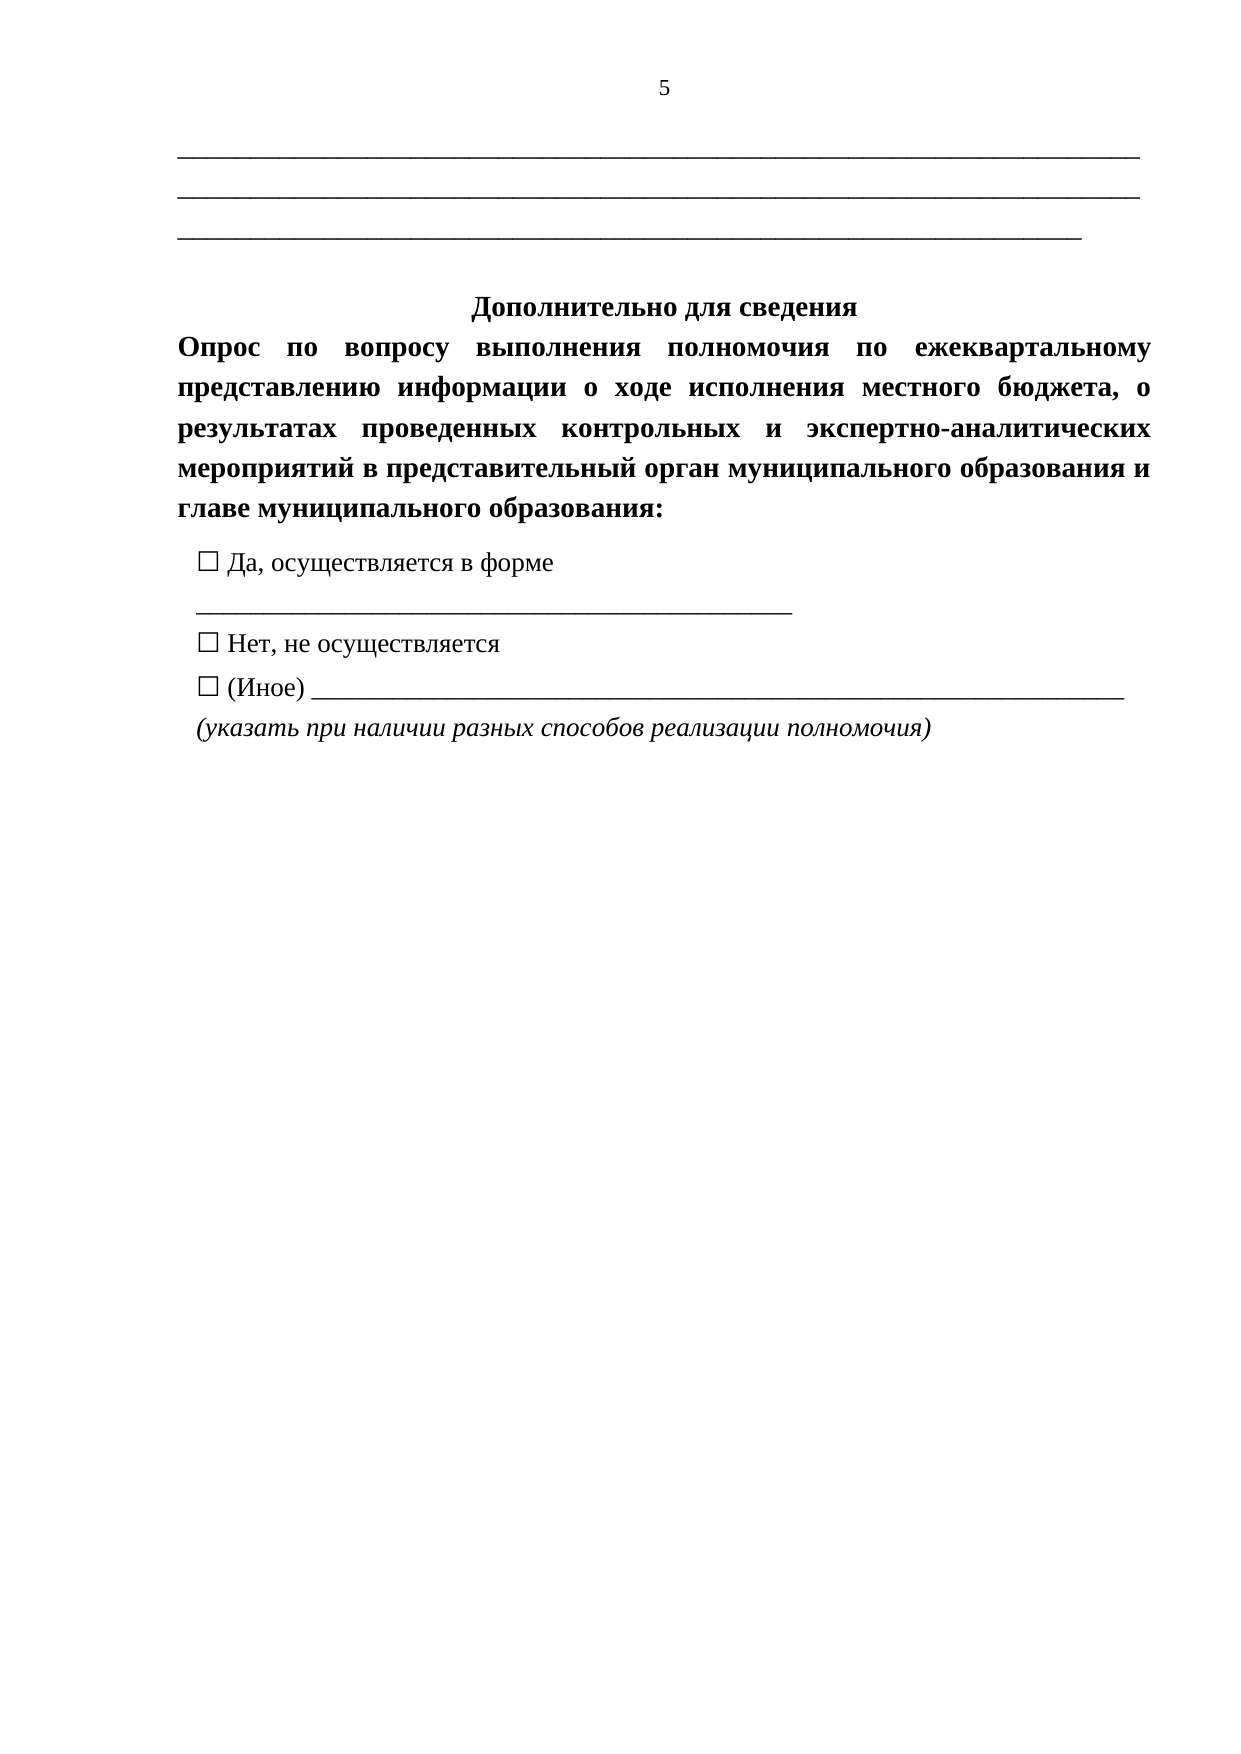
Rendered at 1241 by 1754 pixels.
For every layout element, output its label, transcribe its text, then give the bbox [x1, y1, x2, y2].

text __________________________________________________________________ [177, 168, 1152, 202]
text Опрос по вопросу выполнения полномочия по ежеквартальному представлению информации о ходе исполнения местного бюджета, о результатах проведенных контрольных и экспертно-аналитических мероприятий в представительный орган муниципального образования и главе муниципального образования: [177, 329, 1152, 524]
text Дополнительно для сведения [177, 289, 1152, 323]
list (Иное) ____________________________________________________________ [196, 667, 1152, 704]
text ______________________________________________________________ [177, 209, 1152, 242]
list (указать при наличии разных способов реализации полномочия) [196, 711, 1152, 743]
text __________________________________________________________________ [177, 128, 1152, 162]
list Да, осуществляется в форме ____________________________________________ [196, 543, 1152, 617]
list Нет, не осуществляется [196, 623, 1152, 660]
